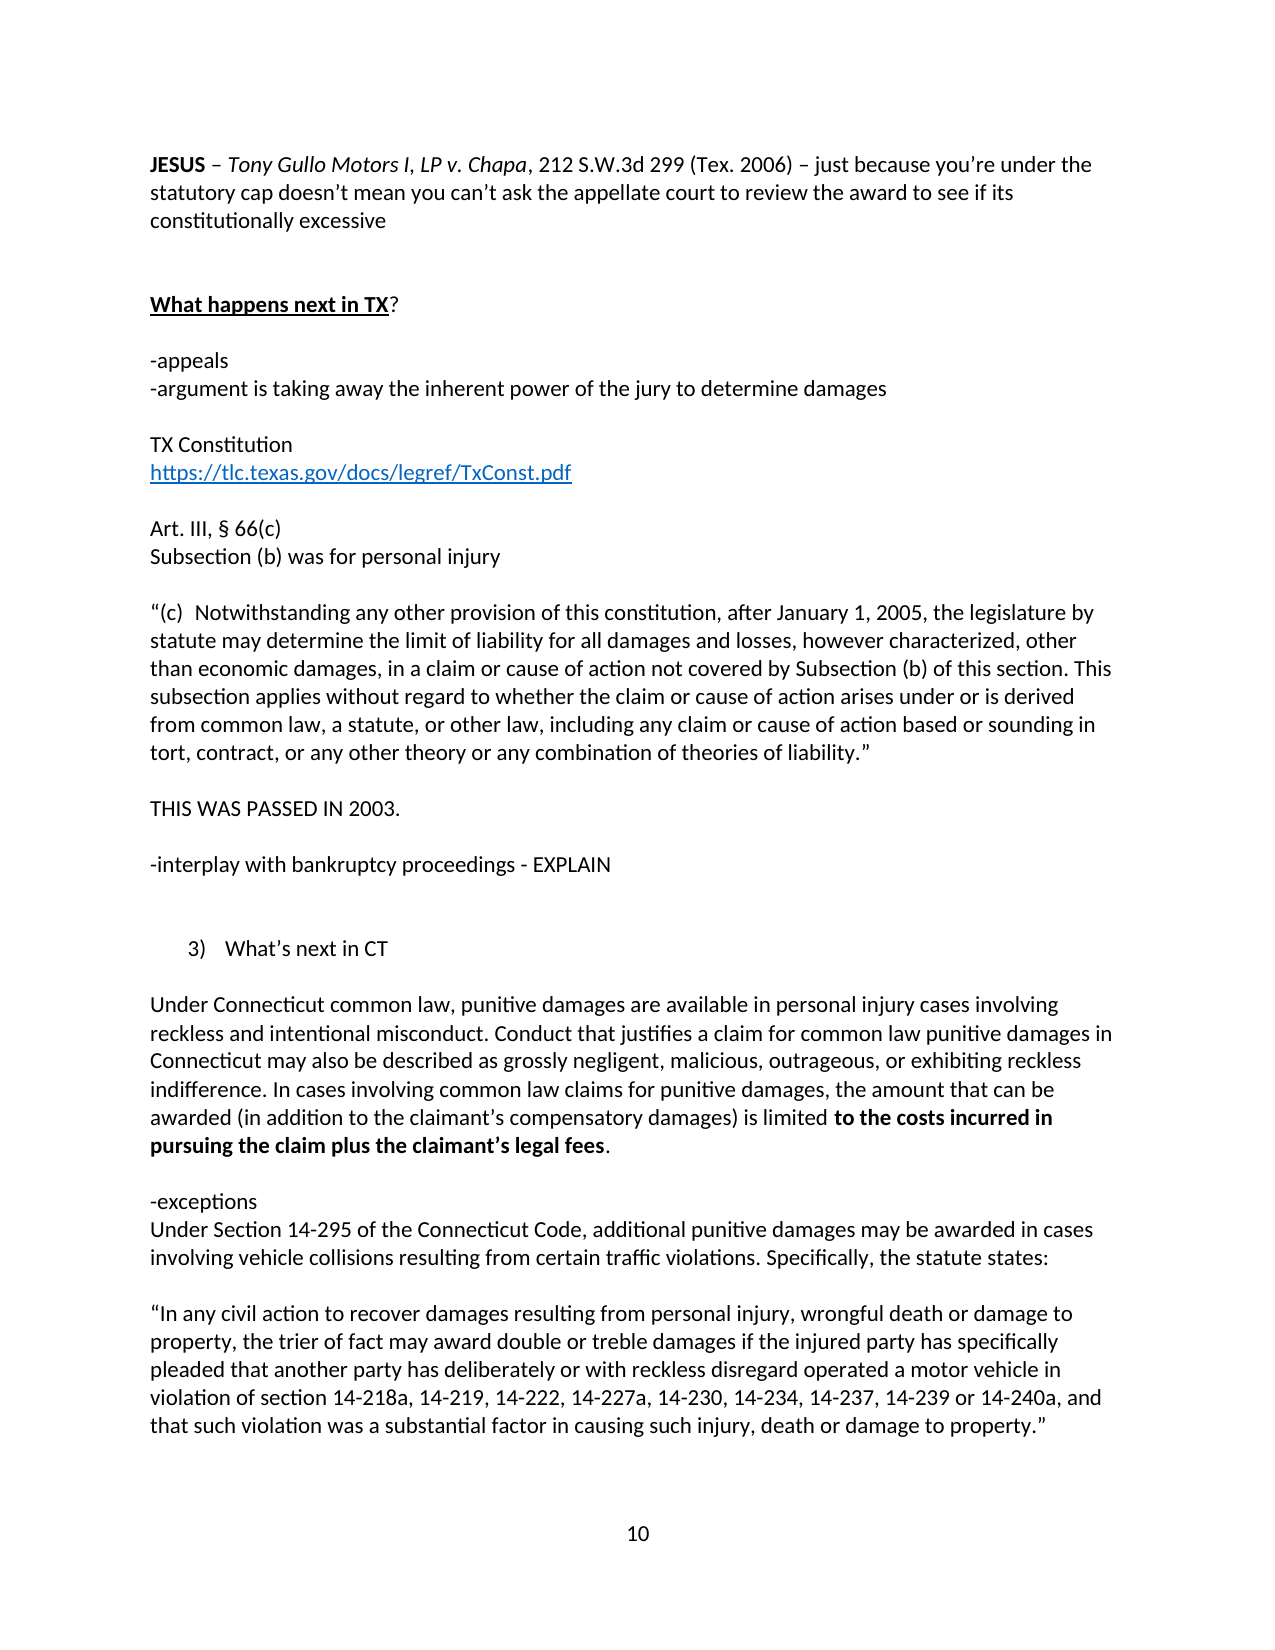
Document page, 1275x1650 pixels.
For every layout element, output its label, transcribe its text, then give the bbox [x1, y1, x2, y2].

text Under Section 14-295 of the Connecticut Code, additional punitive damages may be awarded in cases involving vehicle collisions resulting from certain traffic violations. Specifically, the statute states: [150, 1215, 1125, 1271]
text THIS WAS PASSED IN 2003. [150, 794, 1125, 822]
text -argument is taking away the inherent power of the jury to determine damages [150, 374, 1125, 402]
text -interplay with bankruptcy proceedings - EXPLAIN [150, 851, 1125, 878]
text Art. III, § 66(c) [150, 514, 1125, 542]
text JESUS – Tony Gullo Motors I, LP v. Chapa, 212 S.W.3d 299 (Tex. 2006) – just because you’re under the statutory cap doesn’t mean you can’t ask the appellate court to review the award to see if its constitutionally excessive [150, 150, 1125, 234]
list What’s next in CT [187, 934, 1125, 963]
text What happens next in TX? [150, 290, 1125, 318]
text Under Connecticut common law, punitive damages are available in personal injury cases involving reckless and intentional misconduct. Conduct that justifies a claim for common law punitive damages in Connecticut may also be described as grossly negligent, malicious, outrageous, or exhibiting reckless indifference. In cases involving common law claims for punitive damages, the amount that can be awarded (in addition to the claimant’s compensatory damages) is limited to the costs incurred in pursuing the claim plus the claimant’s legal fees. [150, 991, 1125, 1159]
text -exceptions [150, 1187, 1125, 1215]
text “(c) Notwithstanding any other provision of this constitution, after January 1, 2005, the legislature by statute may determine the limit of liability for all damages and losses, however characterized, other than economic damages, in a claim or cause of action not covered by Subsection (b) of this section. This subsection applies without regard to whether the claim or cause of action arises under or is derived from common law, a statute, or other law, including any claim or cause of action based or sounding in tort, contract, or any other theory or any combination of theories of liability.” [150, 598, 1125, 766]
text Subsection (b) was for personal injury [150, 542, 1125, 570]
text https://tlc.texas.gov/docs/legref/TxConst.pdf [150, 458, 1125, 486]
text -appeals [150, 346, 1125, 374]
text “In any civil action to recover damages resulting from personal injury, wrongful death or damage to property, the trier of fact may award double or treble damages if the injured party has specifically pleaded that another party has deliberately or with reckless disregard operated a motor vehicle in violation of section 14-218a, 14-219, 14-222, 14-227a, 14-230, 14-234, 14-237, 14-239 or 14-240a, and that such violation was a substantial factor in causing such injury, death or damage to property.” [150, 1299, 1125, 1439]
text TX Constitution [150, 430, 1125, 458]
